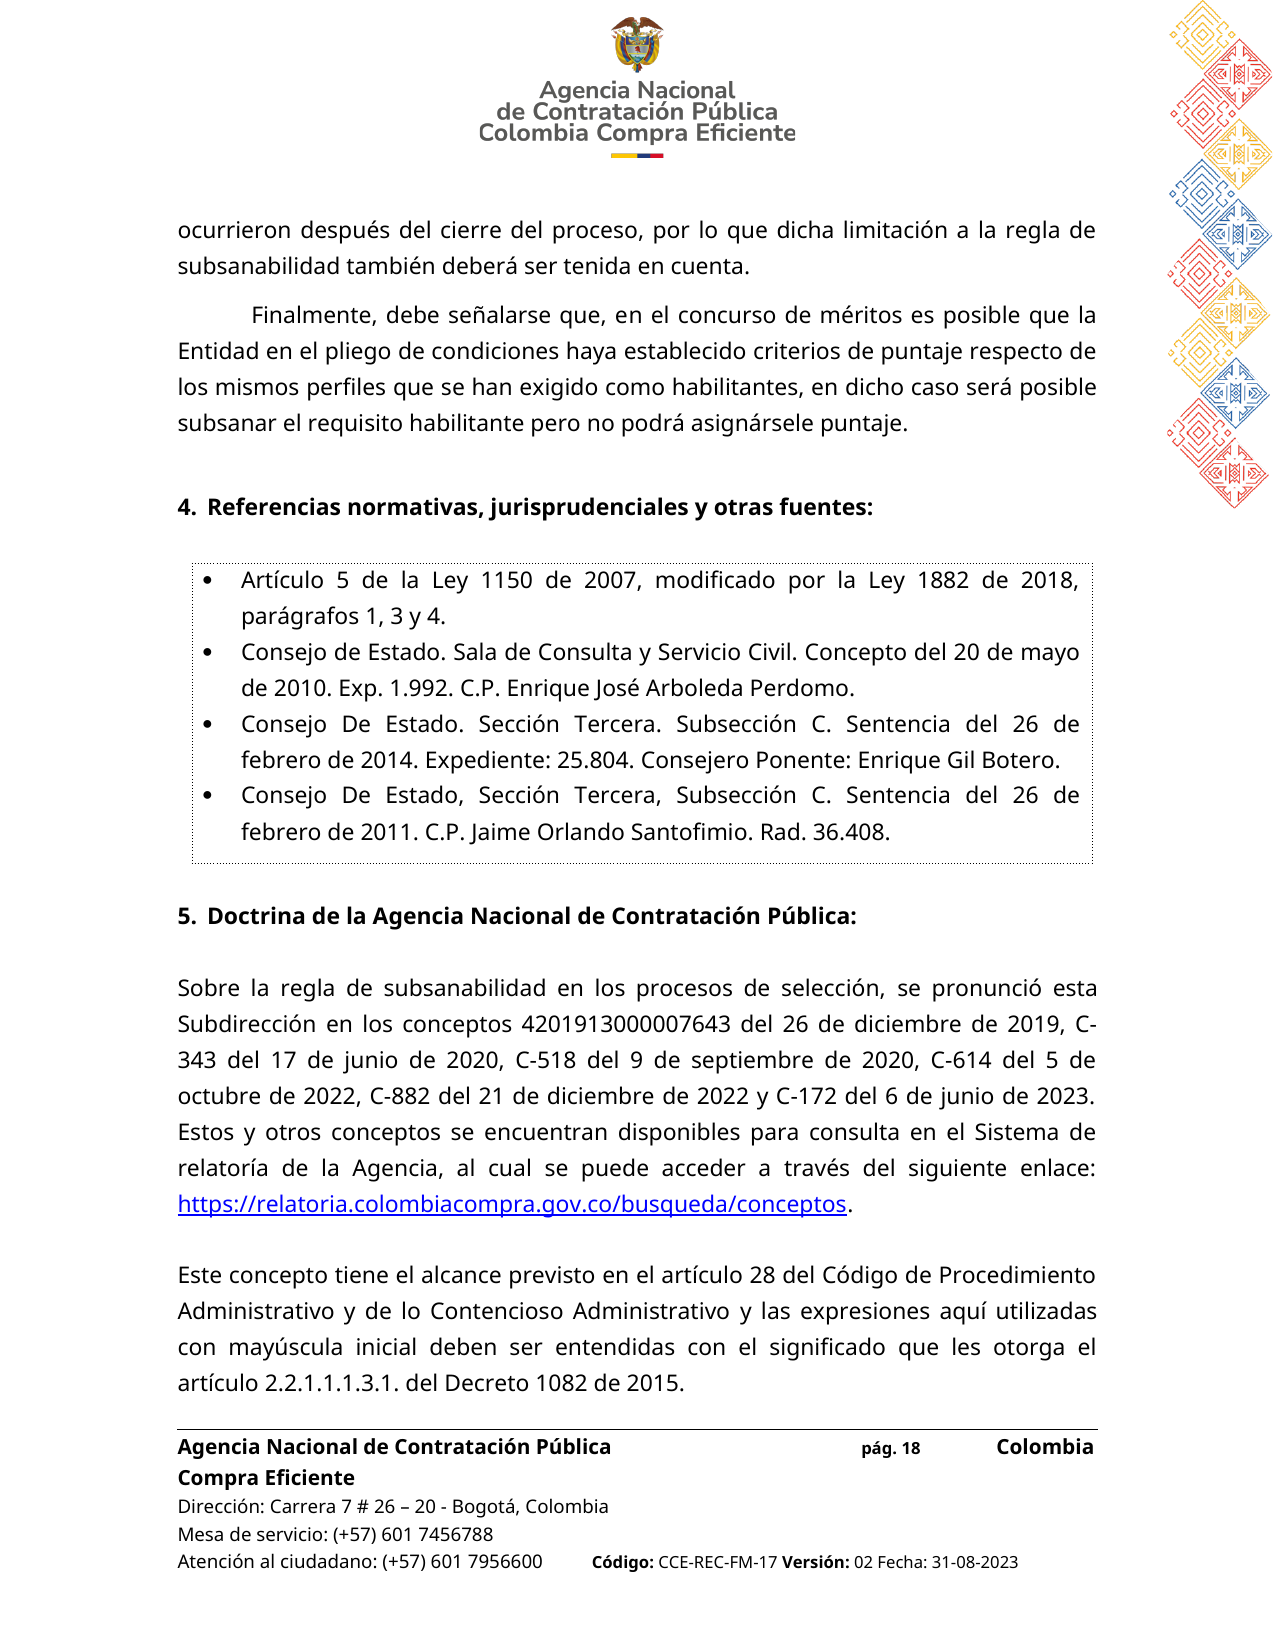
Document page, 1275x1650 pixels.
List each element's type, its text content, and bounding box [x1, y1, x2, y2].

list Doctrina de la Agencia Nacional de Contratación Pública: [177, 900, 1098, 931]
picture [479, 17, 796, 158]
text Sobre la regla de subsanabilidad en los procesos de selección, se pronunció esta Subdirección en los conceptos 4201913000007643 del 26 de diciembre de 2019, C-343 del 17 de junio de 2020, C-518 del 9 de septiembre de 2020, C-614 del 5 de octubre de 2022, C-882 del 21 de diciembre de 2022 y C-172 del 6 de junio de 2023. Estos y otros conceptos se encuentran disponibles para consulta en el Sistema de relatoría de la Agencia, al cual se puede acceder a través del siguiente enlace: https://relatoria.colombiacompra.gov.co/busqueda/conceptos. [177, 972, 1098, 1219]
picture [1165, 0, 1272, 506]
list Referencias normativas, jurisprudenciales y otras fuentes: [177, 491, 1098, 522]
table_header Artículo 5 de la Ley 1150 de 2007, modificado por la Ley 1882 de 2018, parágrafos 1, 3 y 4. Consejo de Estado. Sala de Consulta y Servicio Civil. Concepto del 20 de mayo de 2010. Exp. 1.992. C.P. Enrique José Arboleda Perdomo. Consejo De Estado. Sección Tercera. Subsección C. Sentencia del 26 de febrero de 2014. Expediente: 25.804. Consejero Ponente: Enrique Gil Botero. Consejo De Estado, Sección Tercera, Subsección C. Sentencia del 26 de febrero de 2011. C.P. Jaime Orlando Santofimio. Rad. 36.408. [192, 563, 1093, 863]
text Finalmente, debe señalarse que, en el concurso de méritos es posible que la Entidad en el pliego de condiciones haya establecido criterios de puntaje respecto de los mismos perfiles que se han exigido como habilitantes, en dicho caso será posible subsanar el requisito habilitante pero no podrá asignársele puntaje. [177, 299, 1098, 438]
text Este concepto tiene el alcance previsto en el artículo 28 del Código de Procedimiento Administrativo y de lo Contencioso Administrativo y las expresiones aquí utilizadas con mayúscula inicial deben ser entendidas con el significado que les otorga el artículo 2.2.1.1.1.3.1. del Decreto 1082 de 2015. [177, 1259, 1098, 1398]
